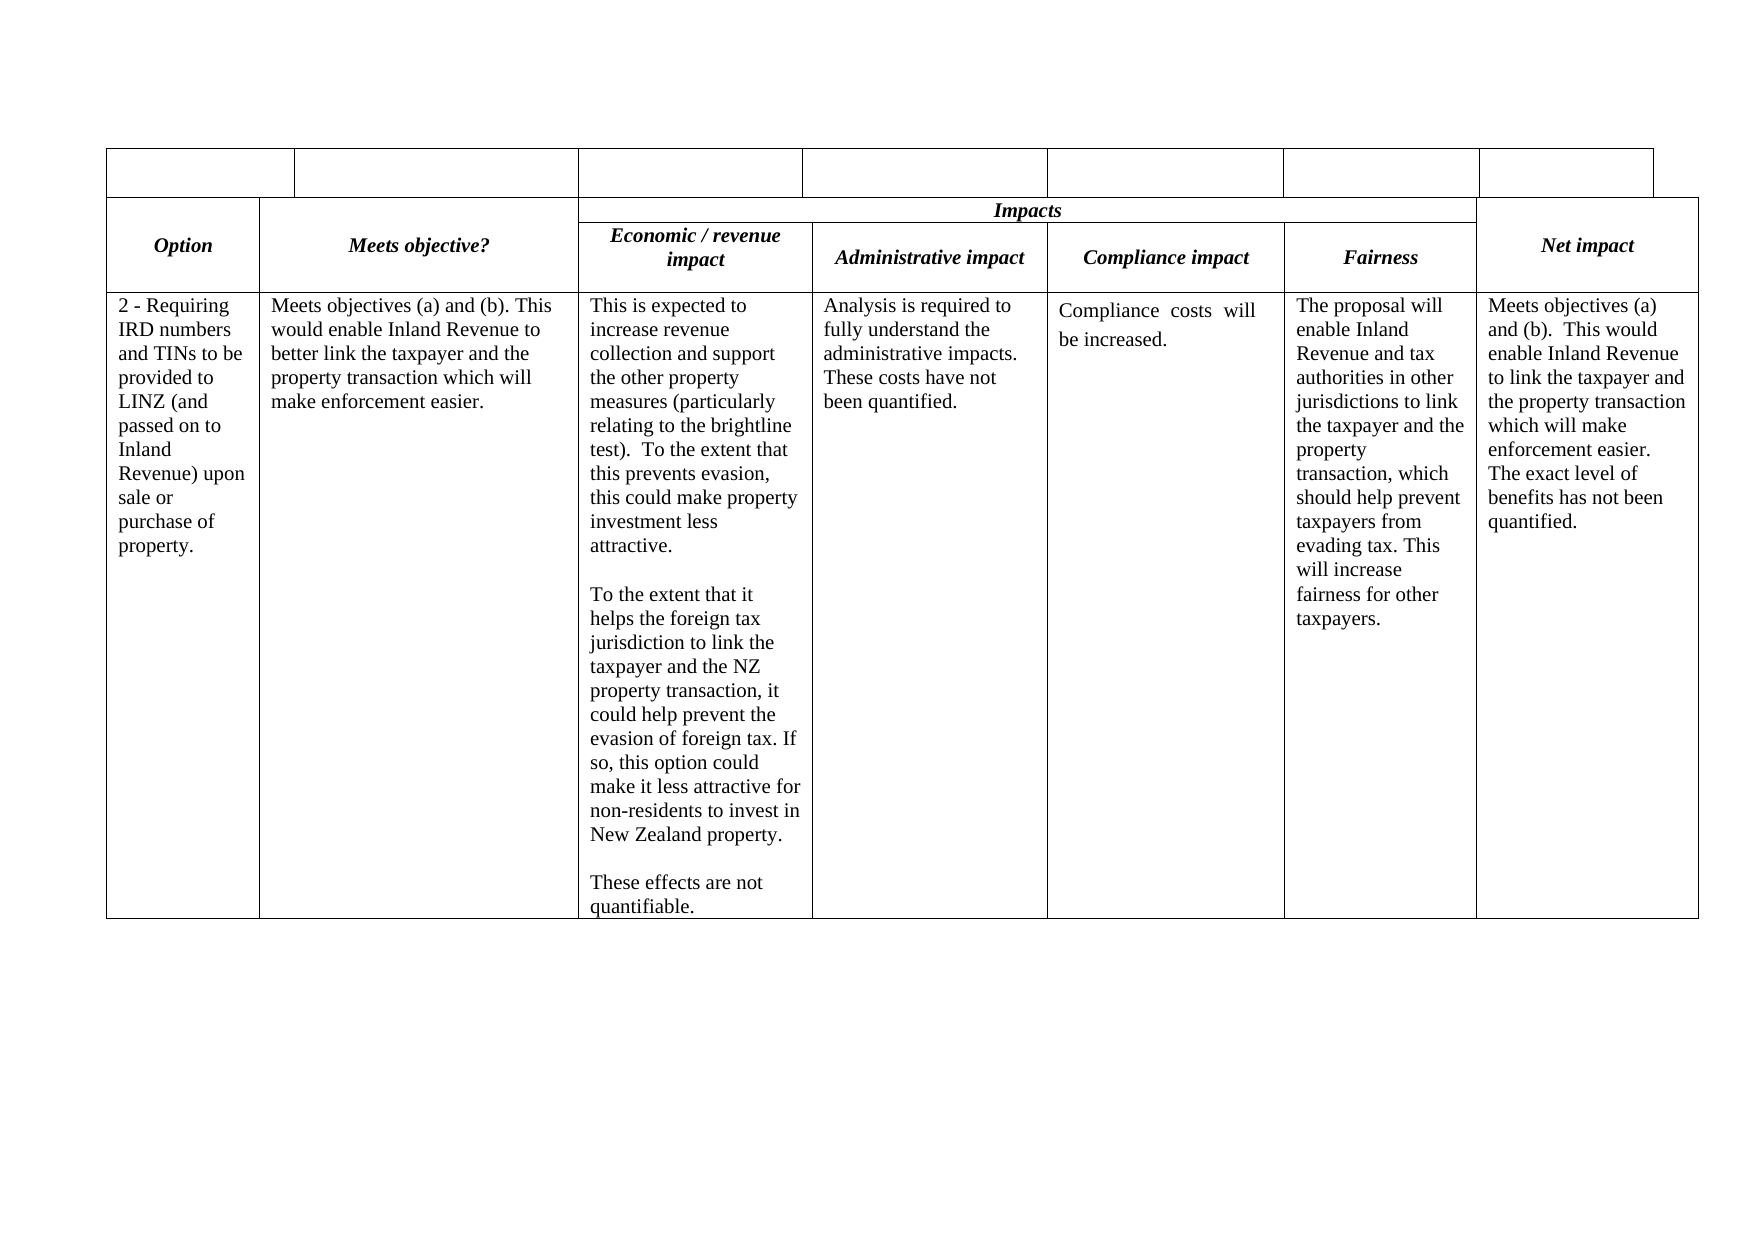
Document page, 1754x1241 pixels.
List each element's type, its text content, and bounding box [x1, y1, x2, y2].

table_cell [579, 149, 802, 197]
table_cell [107, 149, 294, 197]
table_cell Meets objective? [260, 198, 578, 292]
table_cell This is expected to increase revenue collection and support the other property measures (particularly relating to the brightline test). To the extent that this prevents evasion, this could make property investment less attractive. To the extent that it helps the foreign tax jurisdiction to link the taxpayer and the NZ property transaction, it could help prevent the evasion of foreign tax. If so, this option could make it less attractive for non-residents to invest in New Zealand property. These effects are not quantifiable. [579, 293, 812, 918]
table_cell Fairness [1285, 223, 1476, 292]
table_cell Compliance impact [1048, 223, 1284, 292]
table_cell The proposal will enable Inland Revenue and tax authorities in other jurisdictions to link the taxpayer and the property transaction, which should help prevent taxpayers from evading tax. This will increase fairness for other taxpayers. [1285, 293, 1476, 918]
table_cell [1480, 149, 1653, 197]
table_cell Administrative impact [813, 223, 1047, 292]
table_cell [1284, 149, 1479, 197]
table_cell Meets objectives (a) and (b). This would enable Inland Revenue to better link the taxpayer and the property transaction which will make enforcement easier. [260, 293, 578, 918]
table_cell Net impact [1477, 198, 1698, 292]
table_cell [295, 149, 578, 197]
table_cell Economic / revenue impact [579, 223, 812, 292]
table_cell Meets objectives (a) and (b). This would enable Inland Revenue to link the taxpayer and the property transaction which will make enforcement easier. The exact level of benefits has not been quantified. [1477, 293, 1698, 918]
table_cell Option [107, 198, 259, 292]
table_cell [1048, 149, 1283, 197]
table_cell Compliance costs will be increased. [1048, 293, 1284, 918]
table_cell Analysis is required to fully understand the administrative impacts. These costs have not been quantified. [813, 293, 1047, 918]
table_cell Impacts [579, 198, 1476, 222]
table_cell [803, 149, 1047, 197]
table_cell 2 - Requiring IRD numbers and TINs to be provided to LINZ (and passed on to Inland Revenue) upon sale or purchase of property. [107, 293, 259, 918]
